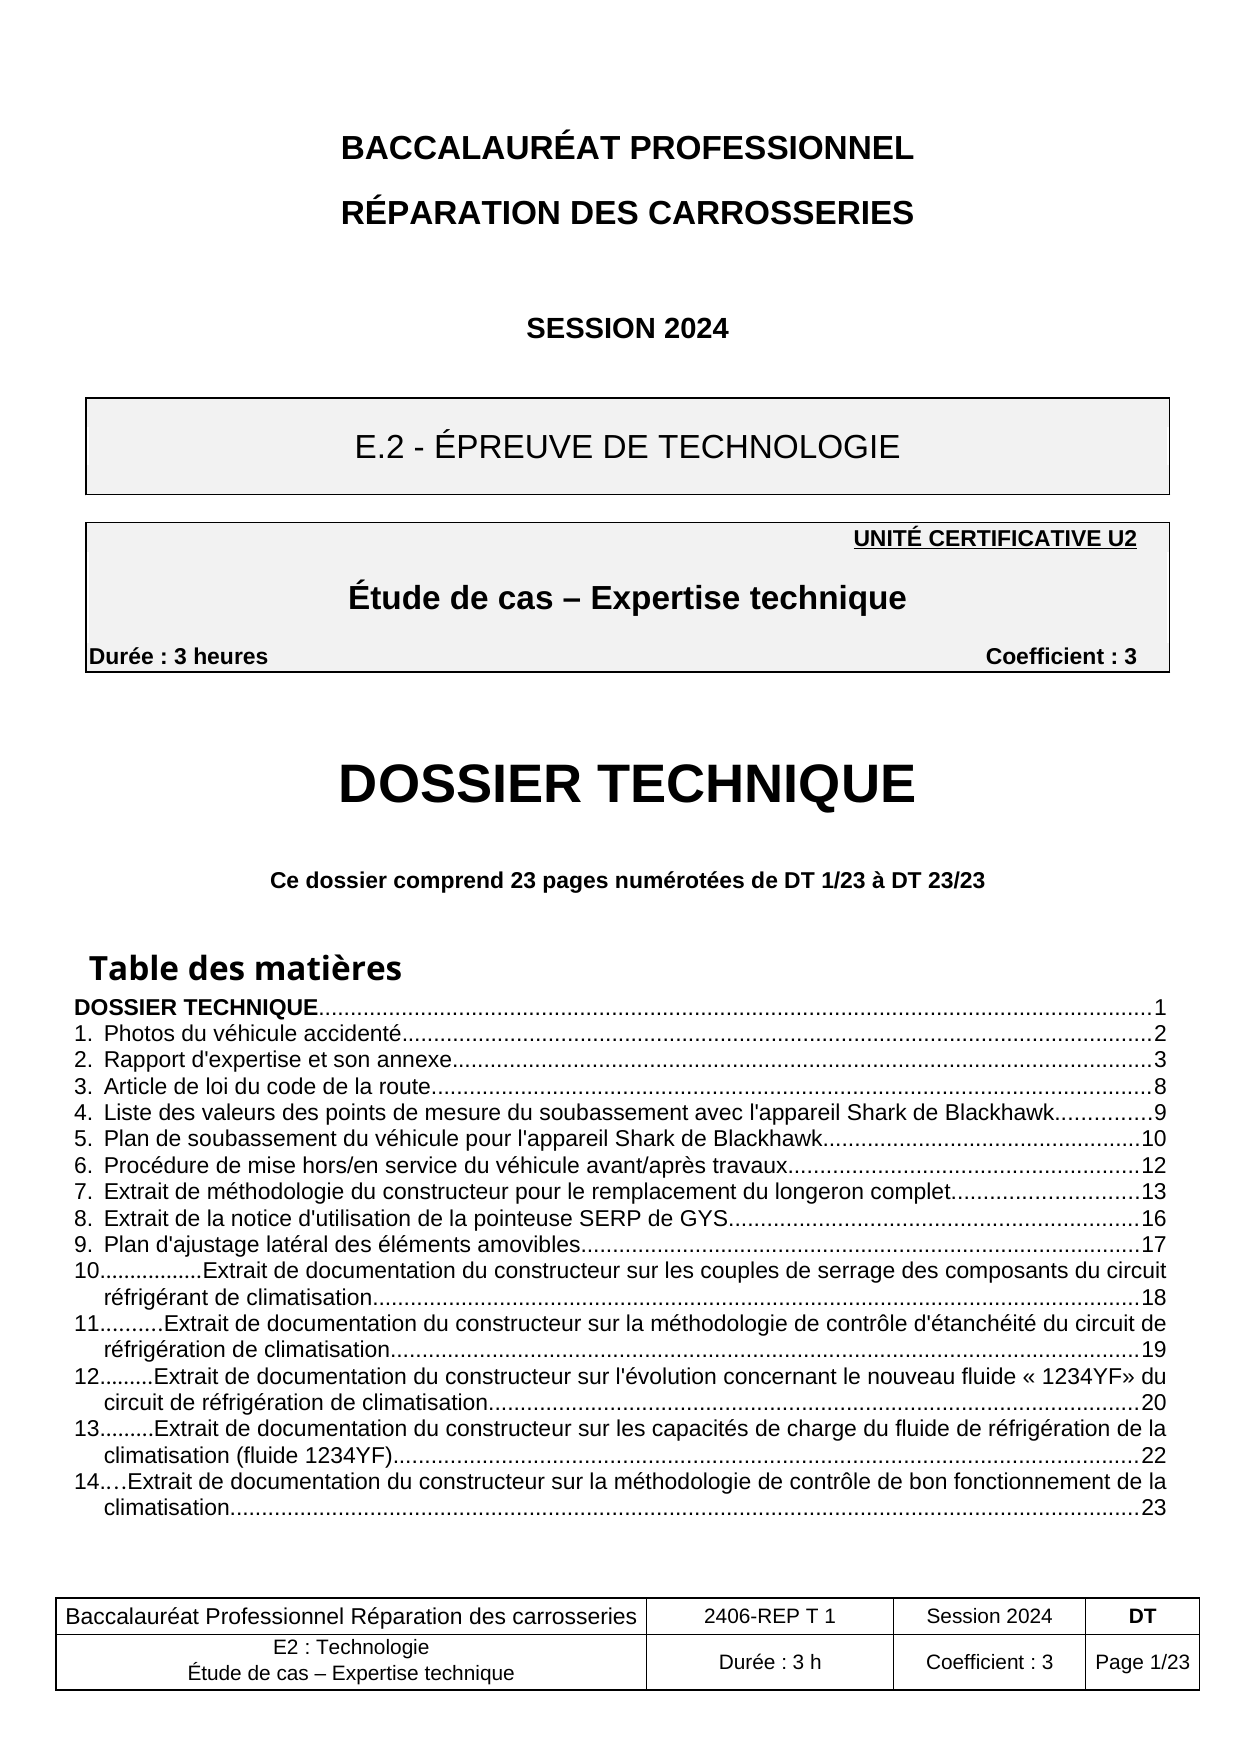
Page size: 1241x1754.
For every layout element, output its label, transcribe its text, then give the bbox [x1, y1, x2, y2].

text Ce dossier comprend 23 pages numérotées de DT 1/23 à DT 23/23 [89, 867, 1167, 893]
text RÉPARATION DES CARROSSERIES [89, 193, 1167, 232]
text SESSION 2024 [89, 311, 1167, 344]
text BACCALAURÉAT PROFESSIONNEL [89, 128, 1167, 167]
text DOSSIER TECHNIQUE [89, 752, 1167, 814]
subtitle Table des matières [89, 945, 1167, 990]
text UNITÉ CERTIFICATIVE U2 [87, 523, 1169, 552]
text Durée : 3 heures Coefficient : 3 [87, 639, 1169, 671]
text E.2 - ÉPREUVE DE TECHNOLOGIE [89, 427, 1167, 462]
text Étude de cas – Expertise technique [89, 578, 1167, 617]
